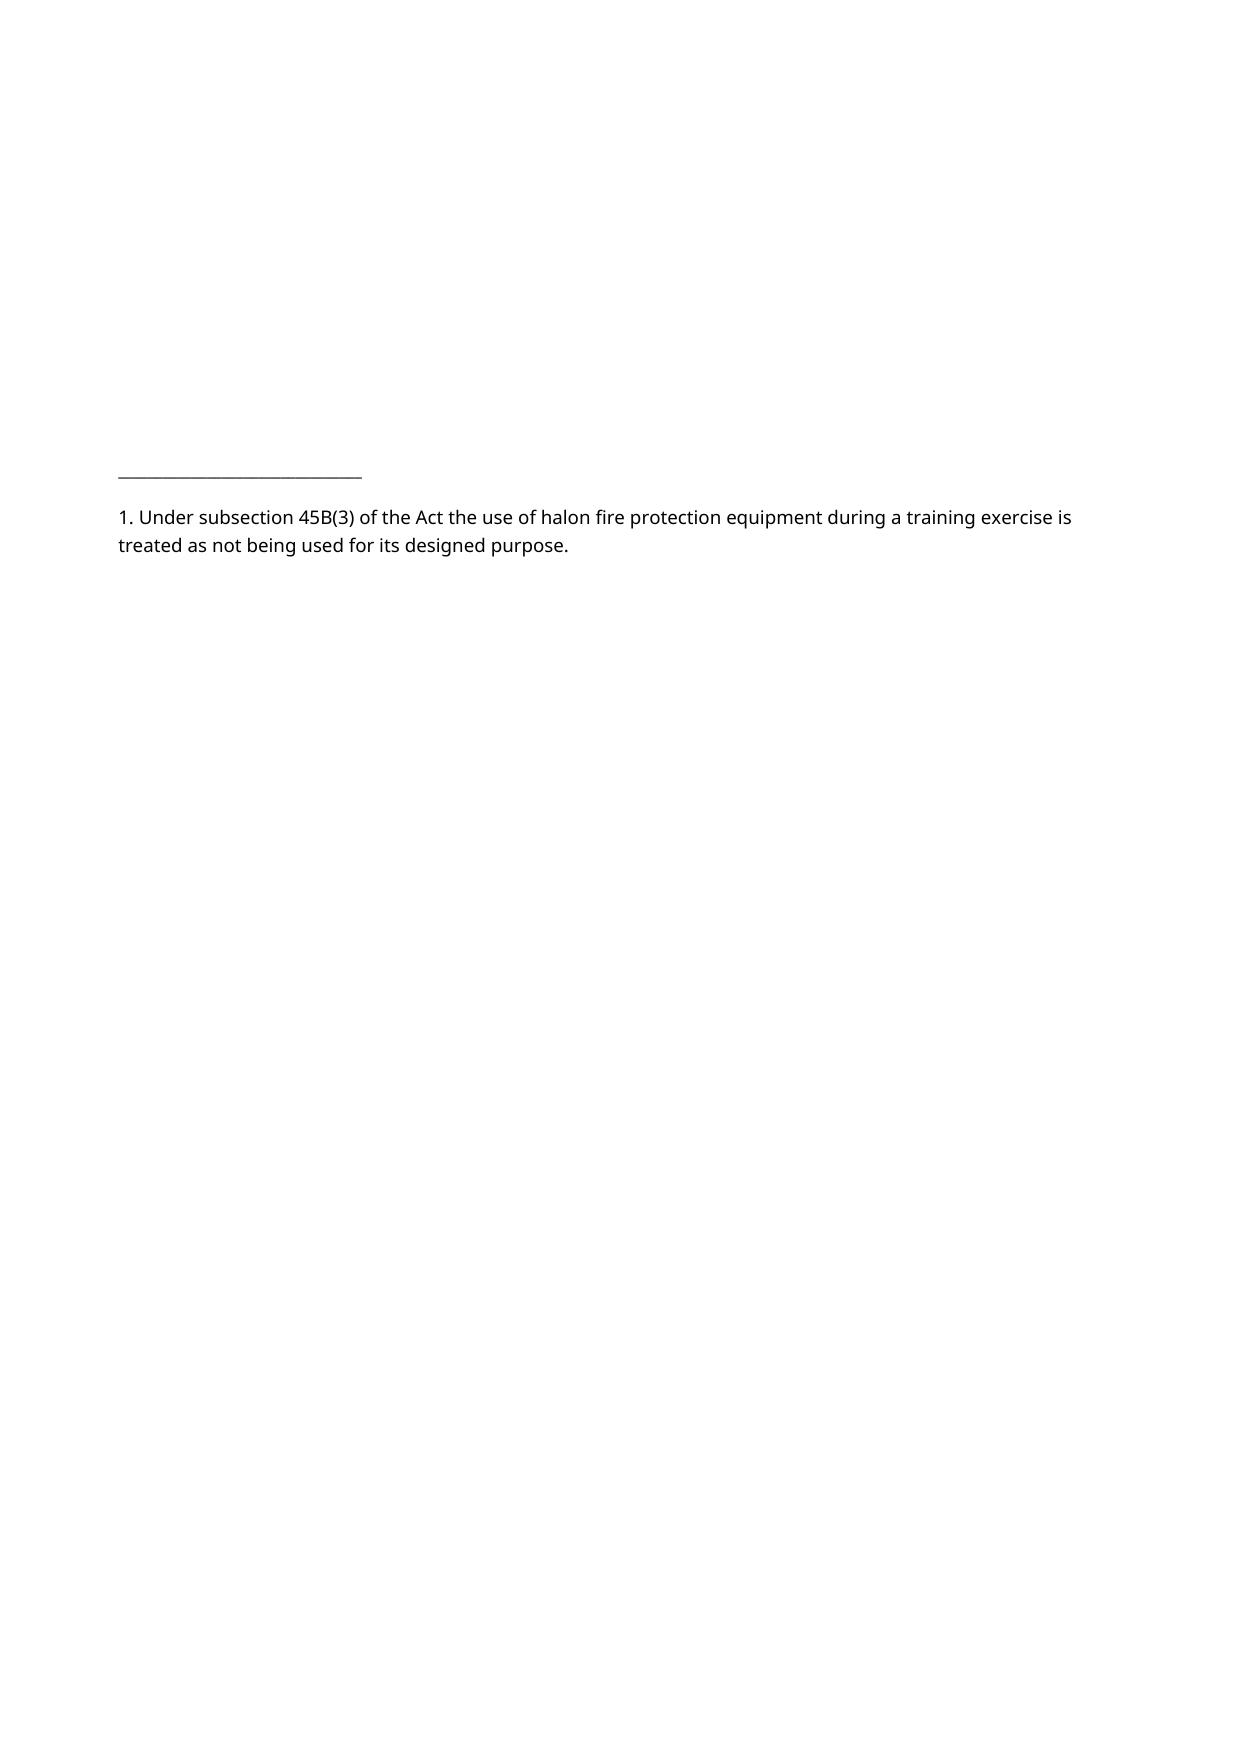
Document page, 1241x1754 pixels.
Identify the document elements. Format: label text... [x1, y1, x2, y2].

text _________________________________ [118, 459, 1122, 481]
text 1. Under subsection 45B(3) of the Act the use of halon fire protection equipment during a training exercise is treated as not being used for its designed purpose. [118, 504, 1122, 558]
